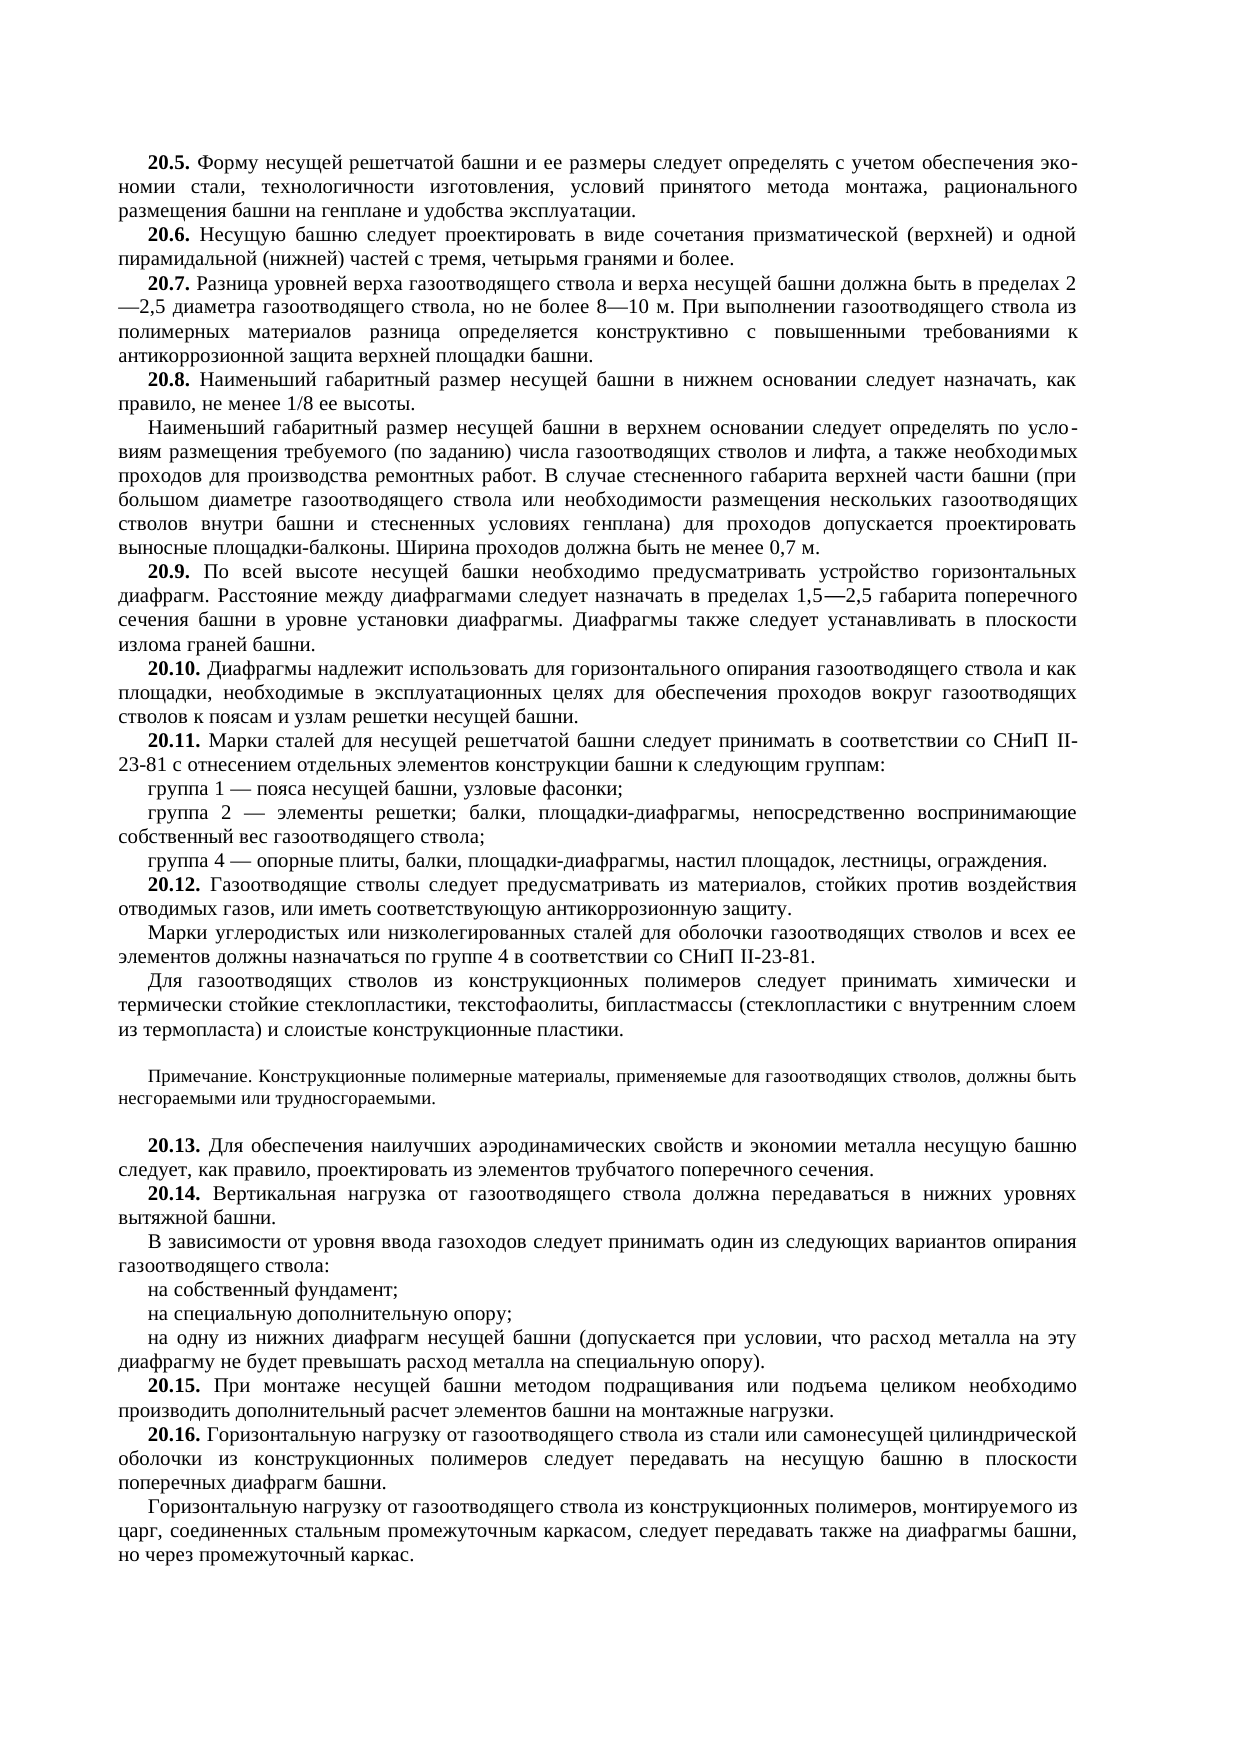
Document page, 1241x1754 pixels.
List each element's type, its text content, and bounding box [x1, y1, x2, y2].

text Горизонтальную нагрузку от газоотводящего ствола из конструкционных полимеров, монтируемого из царг, соединенных стальным промежуточным каркасом, следует передавать также на диафрагмы башни, но через промежуточный каркас. [118, 1494, 1078, 1566]
text 20.6. Несущую башню следует проектировать в виде сочетания призматической (верхней) и одной пирамидальной (нижней) частей с тремя, четырьмя гранями и более. [118, 222, 1078, 270]
text Марки углеродистых или низколегированных сталей для оболочки газоотводящих стволов и всех ее элементов должны назначаться по группе 4 в соответствии со СНиП II-23-81. [118, 920, 1078, 968]
text 20.7. Разница уровней верха газоотводящего ствола и верха несущей башни должна быть в пределах 2—2,5 диаметра газоотводящего ствола, но не более 8—10 м. При выполнении газоотводящего ствола из полимерных материалов разница определяется конструктивно с повышенными требованиями к антикоррозионной защита верхней площадки башни. [118, 270, 1078, 367]
text Наименьший габаритный размер несущей башни в верхнем основании следует определять по условиям размещения требуемого (по заданию) числа газоотводящих стволов и лифта, а также необходимых проходов для производства ремонтных работ. В случае стесненного габарита верхней части башни (при большом диаметре газоотводящего ствола или необходимости размещения нескольких газоотводящих стволов внутри башни и стесненных условиях генплана) для проходов допускается проектировать выносные площадки-балконы. Ширина проходов должна быть не менее 0,7 м. [118, 415, 1078, 559]
text 20.9. По всей высоте несущей башки необходимо предусматривать устройство горизонтальных диафрагм. Расстояние между диафрагмами следует назначать в пределах 1,52,5 габарита поперечного сечения башни в уровне установки диафрагмы. Диафрагмы также следует устанавливать в плоскости излома граней башни. [118, 559, 1078, 655]
text 20.16. Горизонтальную нагрузку от газоотводящего ствола из стали или самонесущей цилиндрической оболочки из конструкционных полимеров следует передавать на несущую башню в плоскости поперечных диафрагм башни. [118, 1421, 1078, 1494]
text В зависимости от уровня ввода газоходов следует принимать один из следующих вариантов опирания газоотводящего ствола: [118, 1229, 1078, 1277]
text Примечание. Конструкционные полимерные материалы, применяемые для газоотводящих стволов, должны быть несгораемыми или трудносгораемыми. [118, 1064, 1078, 1109]
text 20.12. Газоотводящие стволы следует предусматривать из материалов, стойких против воздействия отводимых газов, или иметь соответствующую антикоррозионную защиту. [118, 872, 1078, 920]
text на специальную дополнительную опору; [118, 1301, 1078, 1325]
text 20.8. Наименьший габаритный размер несущей башни в нижнем основании следует назначать, как правило, не менее 1/8 ее высоты. [118, 367, 1078, 415]
text на собственный фундамент; [118, 1277, 1078, 1301]
text на одну из нижних диафрагм несущей башни (допускается при условии, что расход металла на эту диафрагму не будет превышать расход металла на специальную опору). [118, 1325, 1078, 1373]
text 20.11. Марки сталей для несущей решетчатой башни следует принимать в соответствии со СНиП II-23-81 с отнесением отдельных элементов конструкции башни к следующим группам: [118, 728, 1078, 776]
text 20.14. Вертикальная нагрузка от газоотводящего ствола должна передаваться в нижних уровнях вытяжной башни. [118, 1181, 1078, 1229]
text 20.13. Для обеспечения наилучших аэродинамических свойств и экономии металла несущую башню следует, как правило, проектировать из элементов трубчатого поперечного сечения. [118, 1133, 1078, 1181]
text 20.15. При монтаже несущей башни методом подращивания или подъема целиком необходимо производить дополнительный расчет элементов башни на монтажные нагрузки. [118, 1373, 1078, 1421]
text 20.5. Форму несущей решетчатой башни и ее размеры следует определять с учетом обеспечения экономии стали, технологичности изготовления, условий принятого метода монтажа, рационального размещения башни на генплане и удобства эксплуатации. [118, 150, 1078, 222]
text группа 4 — опорные плиты, балки, площадки-диафрагмы, настил площадок, лестницы, ограждения. [118, 848, 1078, 872]
text Для газоотводящих стволов из конструкционных полимеров следует принимать химически и термически стойкие стеклопластики, текстофаолиты, бипластмассы (стеклопластики с внутренним слоем из термопласта) и слоистые конструкционные пластики. [118, 968, 1078, 1040]
text группа 2 — элементы решетки; балки, площадки-диафрагмы, непосредственно воспринимающие собственный вес газоотводящего ствола; [118, 800, 1078, 848]
text 20.10. Диафрагмы надлежит использовать для горизонтального опирания газоотводящего ствола и как площадки, необходимые в эксплуатационных целях для обеспечения проходов вокруг газоотводящих стволов к поясам и узлам решетки несущей башни. [118, 655, 1078, 728]
text группа 1 — пояса несущей башни, узловые фасонки; [118, 776, 1078, 800]
